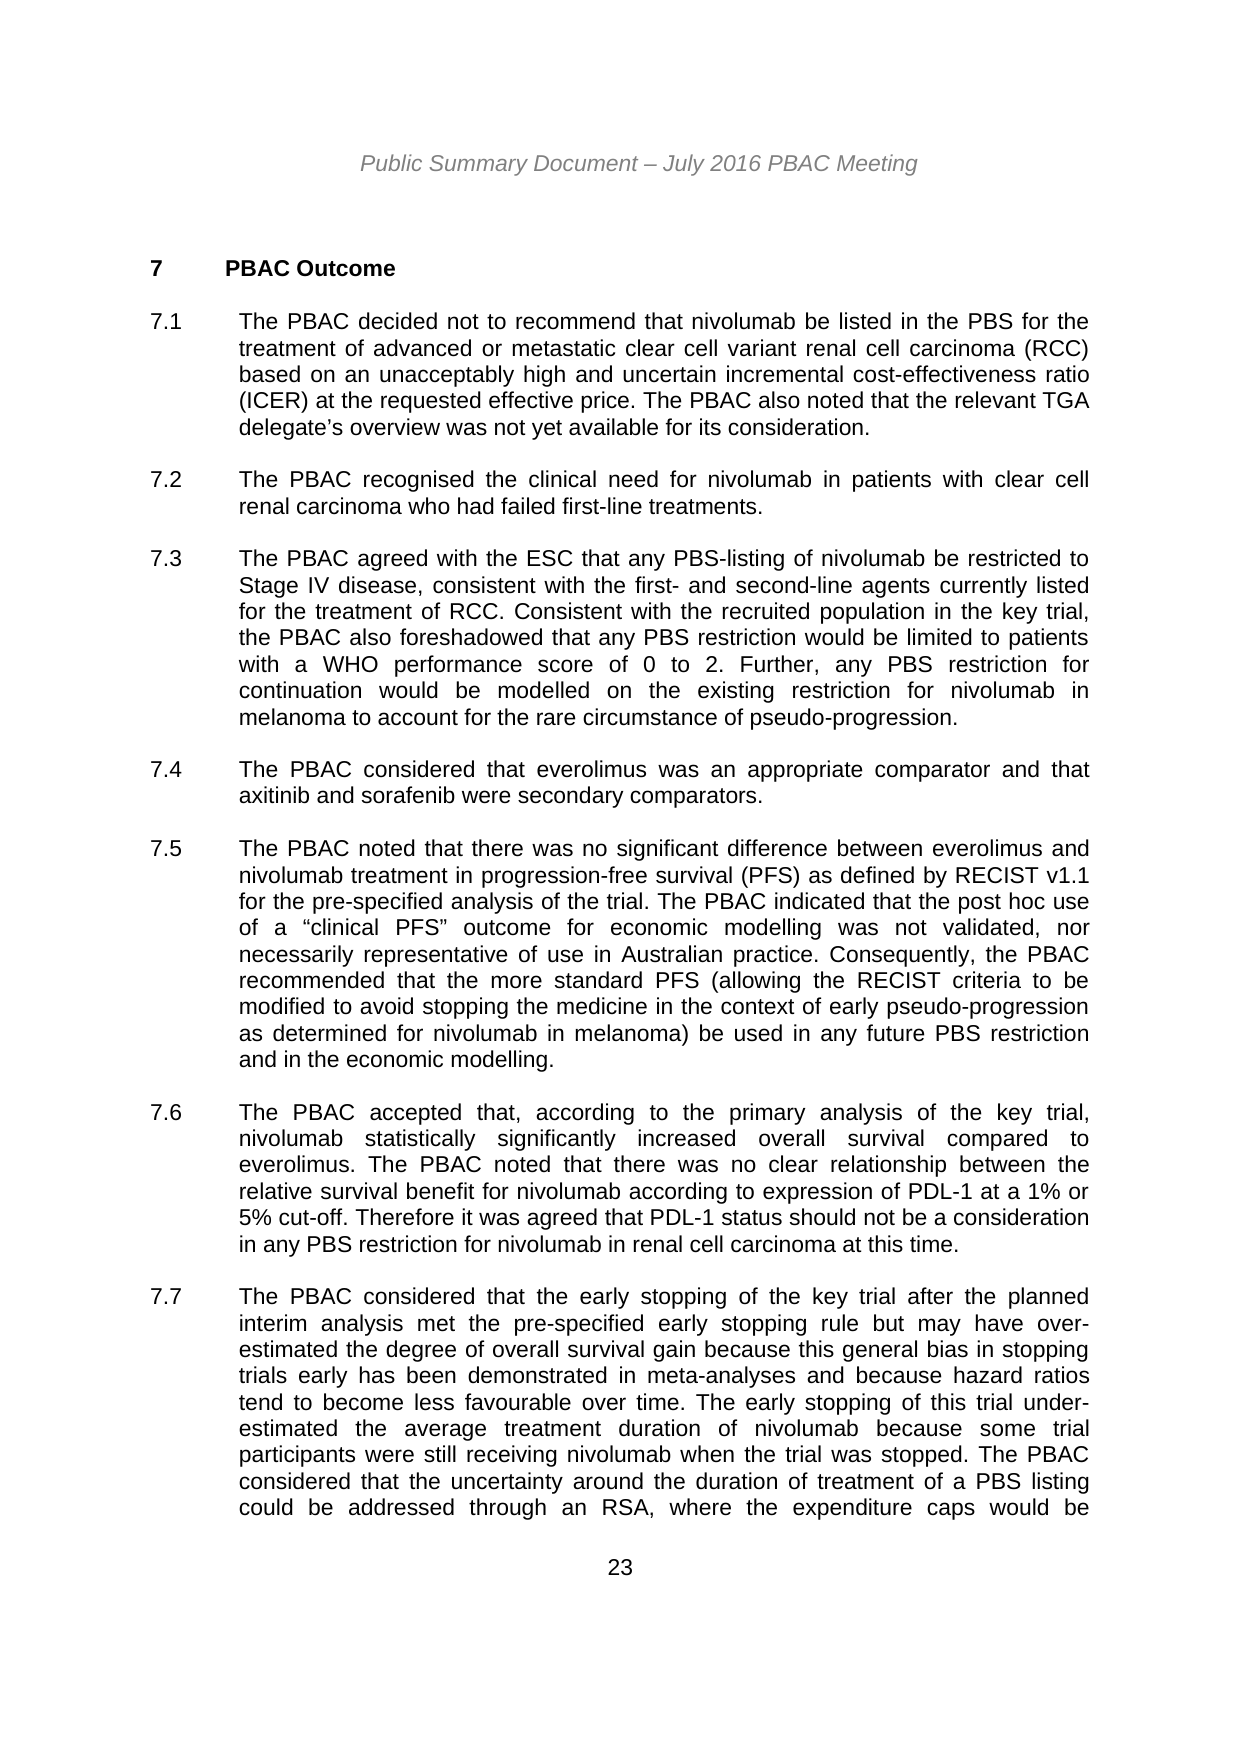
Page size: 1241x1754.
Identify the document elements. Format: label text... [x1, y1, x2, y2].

list The PBAC considered that everolimus was an appropriate comparator and that axitinib and sorafenib were secondary comparators. [150, 756, 1090, 809]
list The PBAC agreed with the ESC that any PBS-listing of nivolumab be restricted to Stage IV disease, consistent with the first- and second-line agents currently listed for the treatment of RCC. Consistent with the recruited population in the key trial, the PBAC also foreshadowed that any PBS restriction would be limited to patients with a WHO performance score of 0 to 2. Further, any PBS restriction for continuation would be modelled on the existing restriction for nivolumab in melanoma to account for the rare circumstance of pseudo-progression. [150, 545, 1090, 730]
list The PBAC accepted that, according to the primary analysis of the key trial, nivolumab statistically significantly increased overall survival compared to everolimus. The PBAC noted that there was no clear relationship between the relative survival benefit for nivolumab according to expression of PDL-1 at a 1% or 5% cut-off. Therefore it was agreed that PDL-1 status should not be a consideration in any PBS restriction for nivolumab in renal cell carcinoma at this time. [150, 1099, 1090, 1257]
subtitle PBAC Outcome [150, 255, 1090, 282]
list The PBAC recognised the clinical need for nivolumab in patients with clear cell renal carcinoma who had failed first-line treatments. [150, 466, 1090, 519]
list The PBAC noted that there was no significant difference between everolimus and nivolumab treatment in progression-free survival (PFS) as defined by RECIST v1.1 for the pre-specified analysis of the trial. The PBAC indicated that the post hoc use of a “clinical PFS” outcome for economic modelling was not validated, nor necessarily representative of use in Australian practice. Consequently, the PBAC recommended that the more standard PFS (allowing the RECIST criteria to be modified to avoid stopping the medicine in the context of early pseudo-progression as determined for nivolumab in melanoma) be used in any future PBS restriction and in the economic modelling. [150, 835, 1090, 1072]
list The PBAC decided not to recommend that nivolumab be listed in the PBS for the treatment of advanced or metastatic clear cell variant renal cell carcinoma (RCC) based on an unacceptably high and uncertain incremental cost-effectiveness ratio (ICER) at the requested effective price. The PBAC also noted that the relevant TGA delegate’s overview was not yet available for its consideration. [150, 308, 1090, 440]
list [150, 1283, 1090, 1520]
